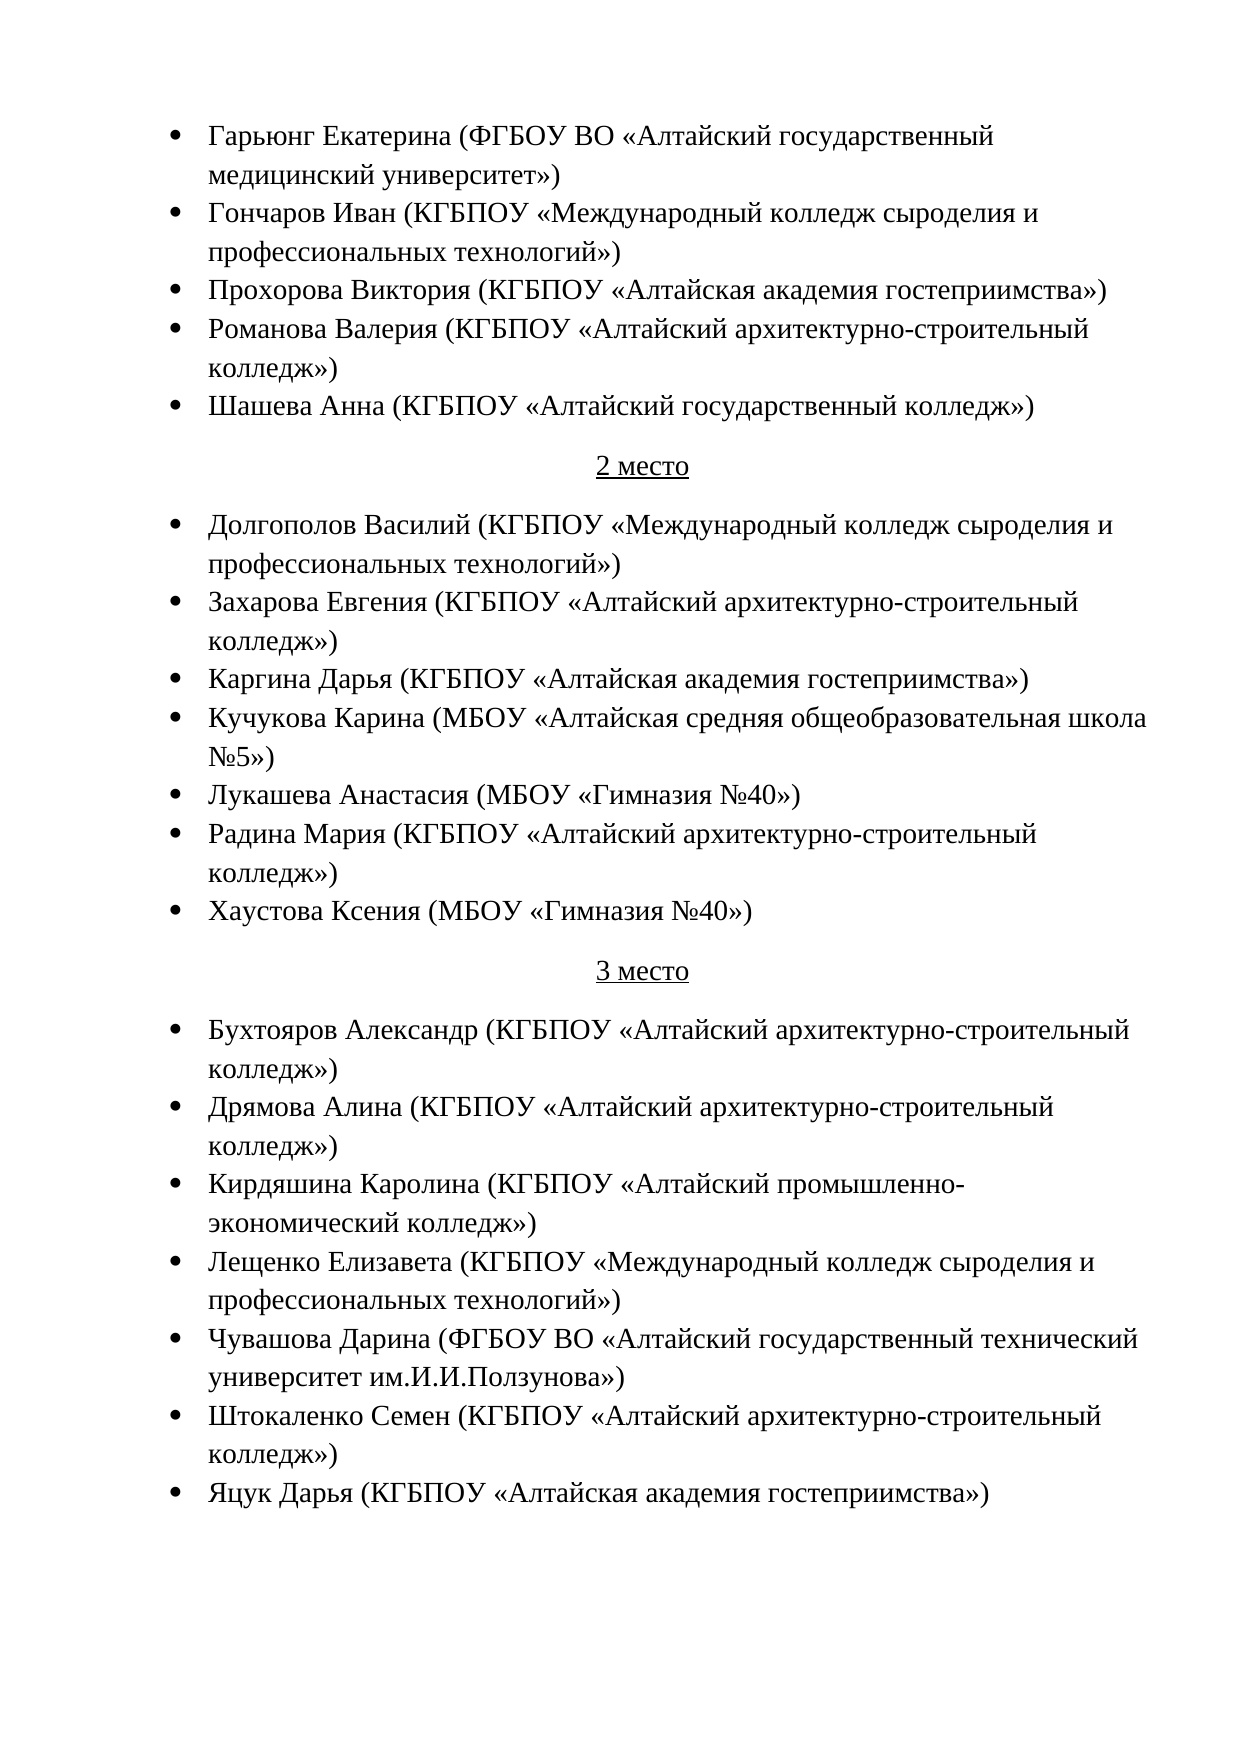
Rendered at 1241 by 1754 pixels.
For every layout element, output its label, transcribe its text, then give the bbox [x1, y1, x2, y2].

list Лукашева Анастасия (МБОУ «Гимназия №40») [170, 777, 1152, 811]
list Чувашова Дарина (ФГБОУ ВО «Алтайский государственный технический университет им.И.И.Ползунова») [170, 1321, 1152, 1393]
list Гарьюнг Екатерина (ФГБОУ ВО «Алтайский государственный медицинский университет») [170, 118, 1152, 190]
list Каргина Дарья (КГБПОУ «Алтайская академия гостеприимства») [170, 662, 1152, 695]
list Гончаров Иван (КГБПОУ «Международный колледж сыроделия и профессиональных технологий») [170, 195, 1152, 267]
list Хаустова Ксения (МБОУ «Гимназия №40») [170, 893, 1152, 927]
list Захарова Евгения (КГБПОУ «Алтайский архитектурно-строительный колледж») [170, 584, 1152, 657]
list Дрямова Алина (КГБПОУ «Алтайский архитектурно-строительный колледж») [170, 1089, 1152, 1161]
text 2 место [133, 448, 1152, 481]
list Романова Валерия (КГБПОУ «Алтайский архитектурно-строительный колледж») [170, 311, 1152, 383]
list Радина Мария (КГБПОУ «Алтайский архитектурно-строительный колледж») [170, 816, 1152, 888]
list Долгополов Василий (КГБПОУ «Международный колледж сыроделия и профессиональных технологий») [170, 507, 1152, 579]
list Кирдяшина Каролина (КГБПОУ «Алтайский промышленно-экономический колледж») [170, 1166, 1152, 1239]
text 3 место [133, 953, 1152, 986]
list Шашева Анна (КГБПОУ «Алтайский государственный колледж») [170, 388, 1152, 422]
list Штокаленко Семен (КГБПОУ «Алтайский архитектурно-строительный колледж») [170, 1398, 1152, 1470]
list Кучукова Карина (МБОУ «Алтайская средняя общеобразовательная школа №5») [170, 700, 1152, 772]
list Прохорова Виктория (КГБПОУ «Алтайская академия гостеприимства») [170, 272, 1152, 306]
list Лещенко Елизавета (КГБПОУ «Международный колледж сыроделия и профессиональных технологий») [170, 1244, 1152, 1316]
list Бухтояров Александр (КГБПОУ «Алтайский архитектурно-строительный колледж») [170, 1012, 1152, 1084]
list Яцук Дарья (КГБПОУ «Алтайская академия гостеприимства») [170, 1475, 1152, 1509]
